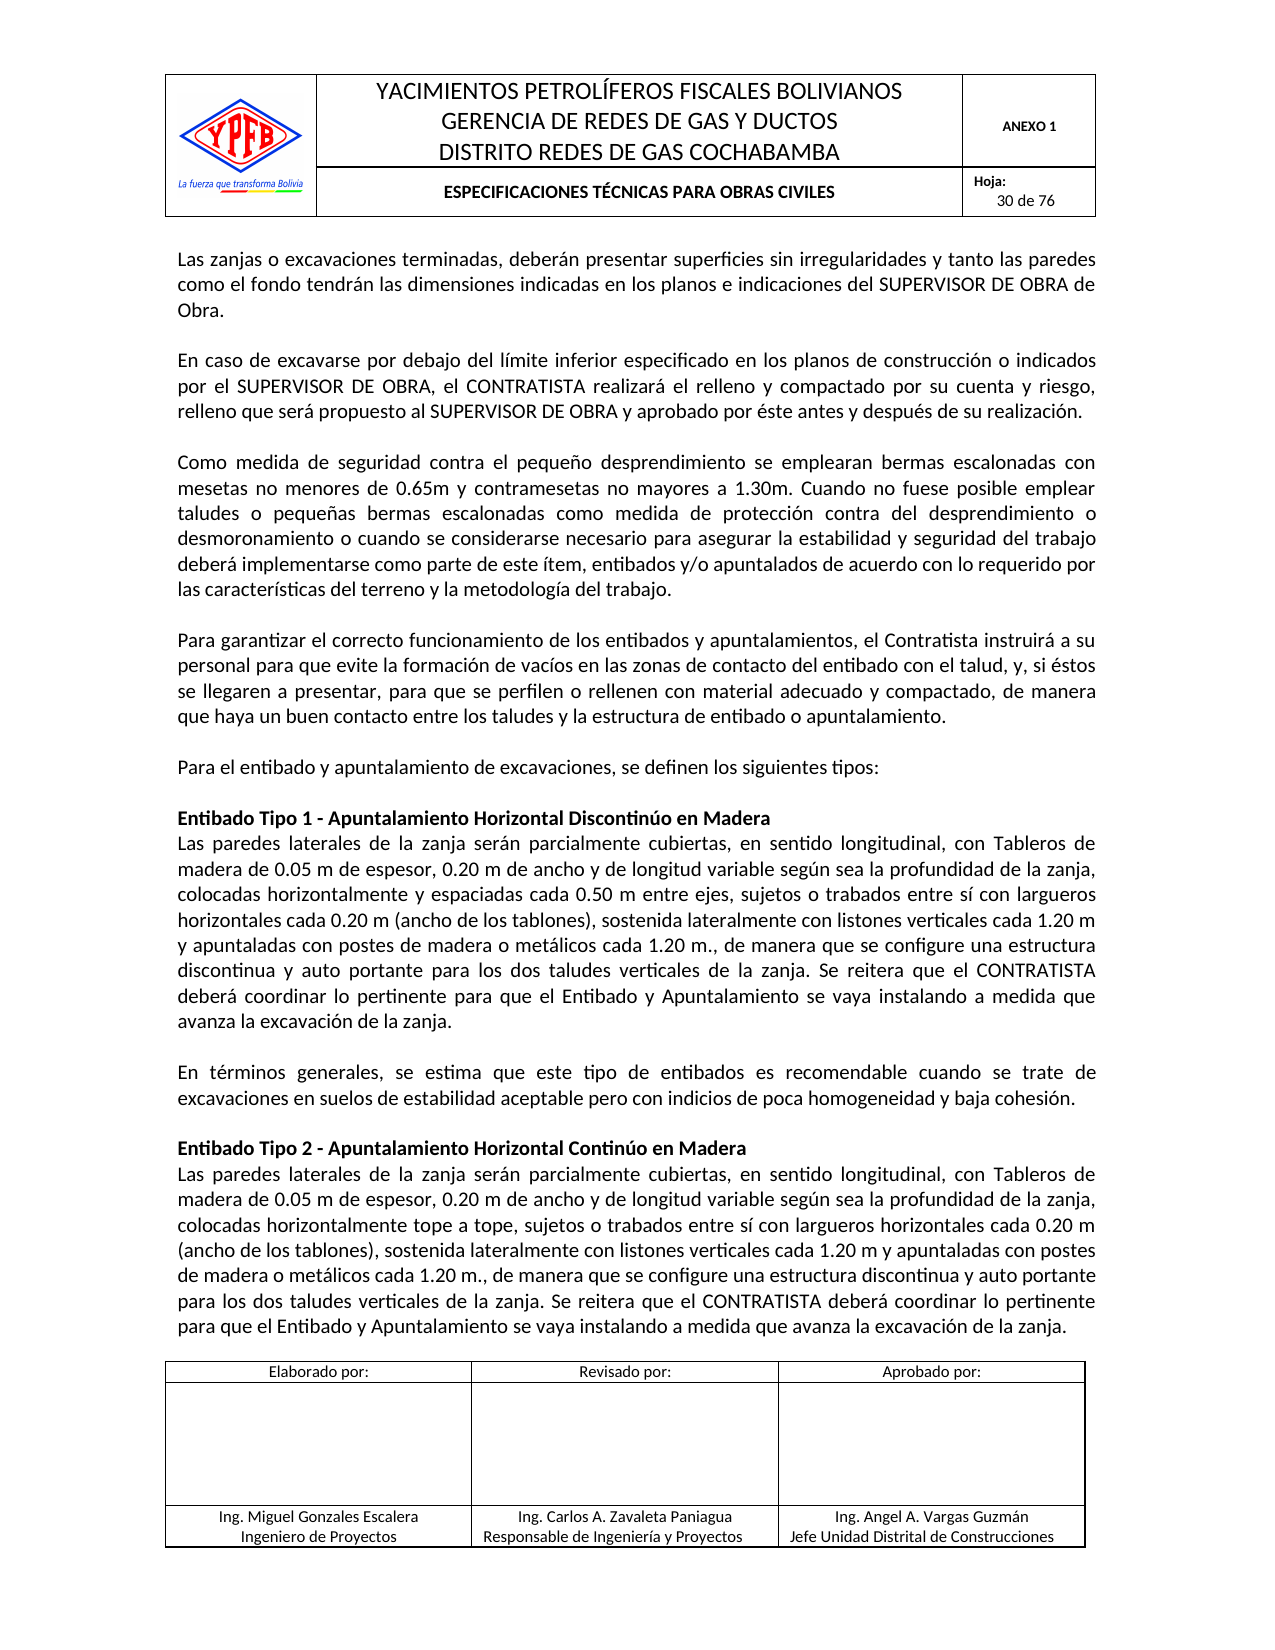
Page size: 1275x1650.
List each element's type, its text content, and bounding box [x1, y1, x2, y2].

text Entibado Tipo 2 - Apuntalamiento Horizontal Continúo en Madera [177, 1136, 1098, 1161]
text Entibado Tipo 1 - Apuntalamiento Horizontal Discontinúo en Madera [177, 805, 1098, 831]
text Las paredes laterales de la zanja serán parcialmente cubiertas, en sentido longitudinal, con Tableros de madera de 0.05 m de espesor, 0.20 m de ancho y de longitud variable según sea la profundidad de la zanja, colocadas horizontalmente tope a tope, sujetos o trabados entre sí con largueros horizontales cada 0.20 m (ancho de los tablones), sostenida lateralmente con listones verticales cada 1.20 m y apuntaladas con postes de madera o metálicos cada 1.20 m., de manera que se configure una estructura discontinua y auto portante para los dos taludes verticales de la zanja. Se reitera que el CONTRATISTA deberá coordinar lo pertinente para que el Entibado y Apuntalamiento se vaya instalando a medida que avanza la excavación de la zanja. [177, 1161, 1098, 1339]
text Las zanjas o excavaciones terminadas, deberán presentar superficies sin irregularidades y tanto las paredes como el fondo tendrán las dimensiones indicadas en los planos e indicaciones del SUPERVISOR DE OBRA de Obra. [177, 246, 1098, 322]
picture [176, 93, 304, 198]
text En términos generales, se estima que este tipo de entibados es recomendable cuando se trate de excavaciones en suelos de estabilidad aceptable pero con indicios de poca homogeneidad y baja cohesión. [177, 1059, 1098, 1110]
text Para garantizar el correcto funcionamiento de los entibados y apuntalamientos, el Contratista instruirá a su personal para que evite la formación de vacíos en las zonas de contacto del entibado con el talud, y, si éstos se llegaren a presentar, para que se perfilen o rellenen con material adecuado y compactado, de manera que haya un buen contacto entre los taludes y la estructura de entibado o apuntalamiento. [177, 627, 1098, 729]
text Las paredes laterales de la zanja serán parcialmente cubiertas, en sentido longitudinal, con Tableros de madera de 0.05 m de espesor, 0.20 m de ancho y de longitud variable según sea la profundidad de la zanja, colocadas horizontalmente y espaciadas cada 0.50 m entre ejes, sujetos o trabados entre sí con largueros horizontales cada 0.20 m (ancho de los tablones), sostenida lateralmente con listones verticales cada 1.20 m y apuntaladas con postes de madera o metálicos cada 1.20 m., de manera que se configure una estructura discontinua y auto portante para los dos taludes verticales de la zanja. Se reitera que el CONTRATISTA deberá coordinar lo pertinente para que el Entibado y Apuntalamiento se vaya instalando a medida que avanza la excavación de la zanja. [177, 831, 1098, 1034]
text Para el entibado y apuntalamiento de excavaciones, se definen los siguientes tipos: [177, 754, 1098, 780]
text En caso de excavarse por debajo del límite inferior especificado en los planos de construcción o indicados por el SUPERVISOR DE OBRA, el CONTRATISTA realizará el relleno y compactado por su cuenta y riesgo, relleno que será propuesto al SUPERVISOR DE OBRA y aprobado por éste antes y después de su realización. [177, 348, 1098, 424]
text Como medida de seguridad contra el pequeño desprendimiento se emplearan bermas escalonadas con mesetas no menores de 0.65m y contramesetas no mayores a 1.30m. Cuando no fuese posible emplear taludes o pequeñas bermas escalonadas como medida de protección contra del desprendimiento o desmoronamiento o cuando se considerarse necesario para asegurar la estabilidad y seguridad del trabajo deberá implementarse como parte de este ítem, entibados y/o apuntalados de acuerdo con lo requerido por las características del terreno y la metodología del trabajo. [177, 449, 1098, 602]
